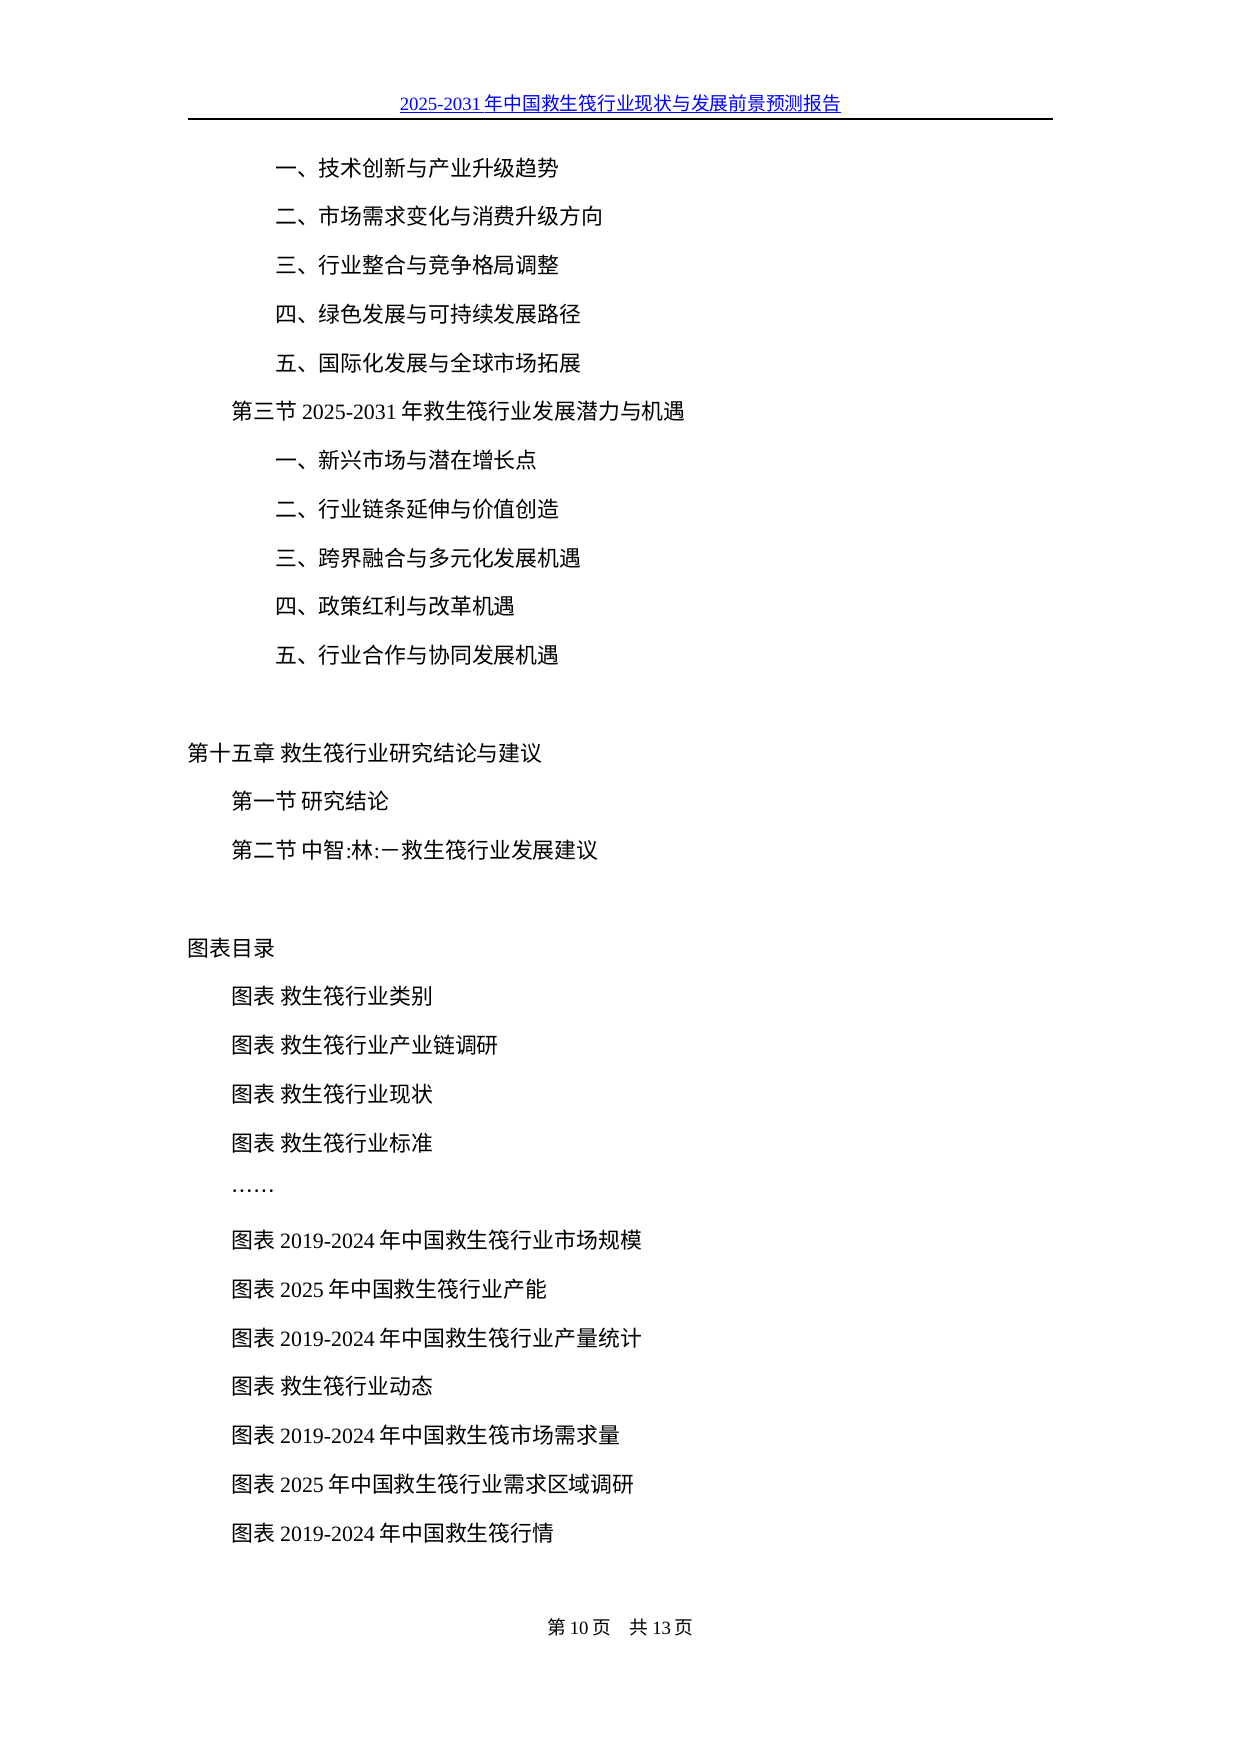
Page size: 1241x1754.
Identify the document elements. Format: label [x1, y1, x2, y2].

text [187, 150, 1053, 1548]
